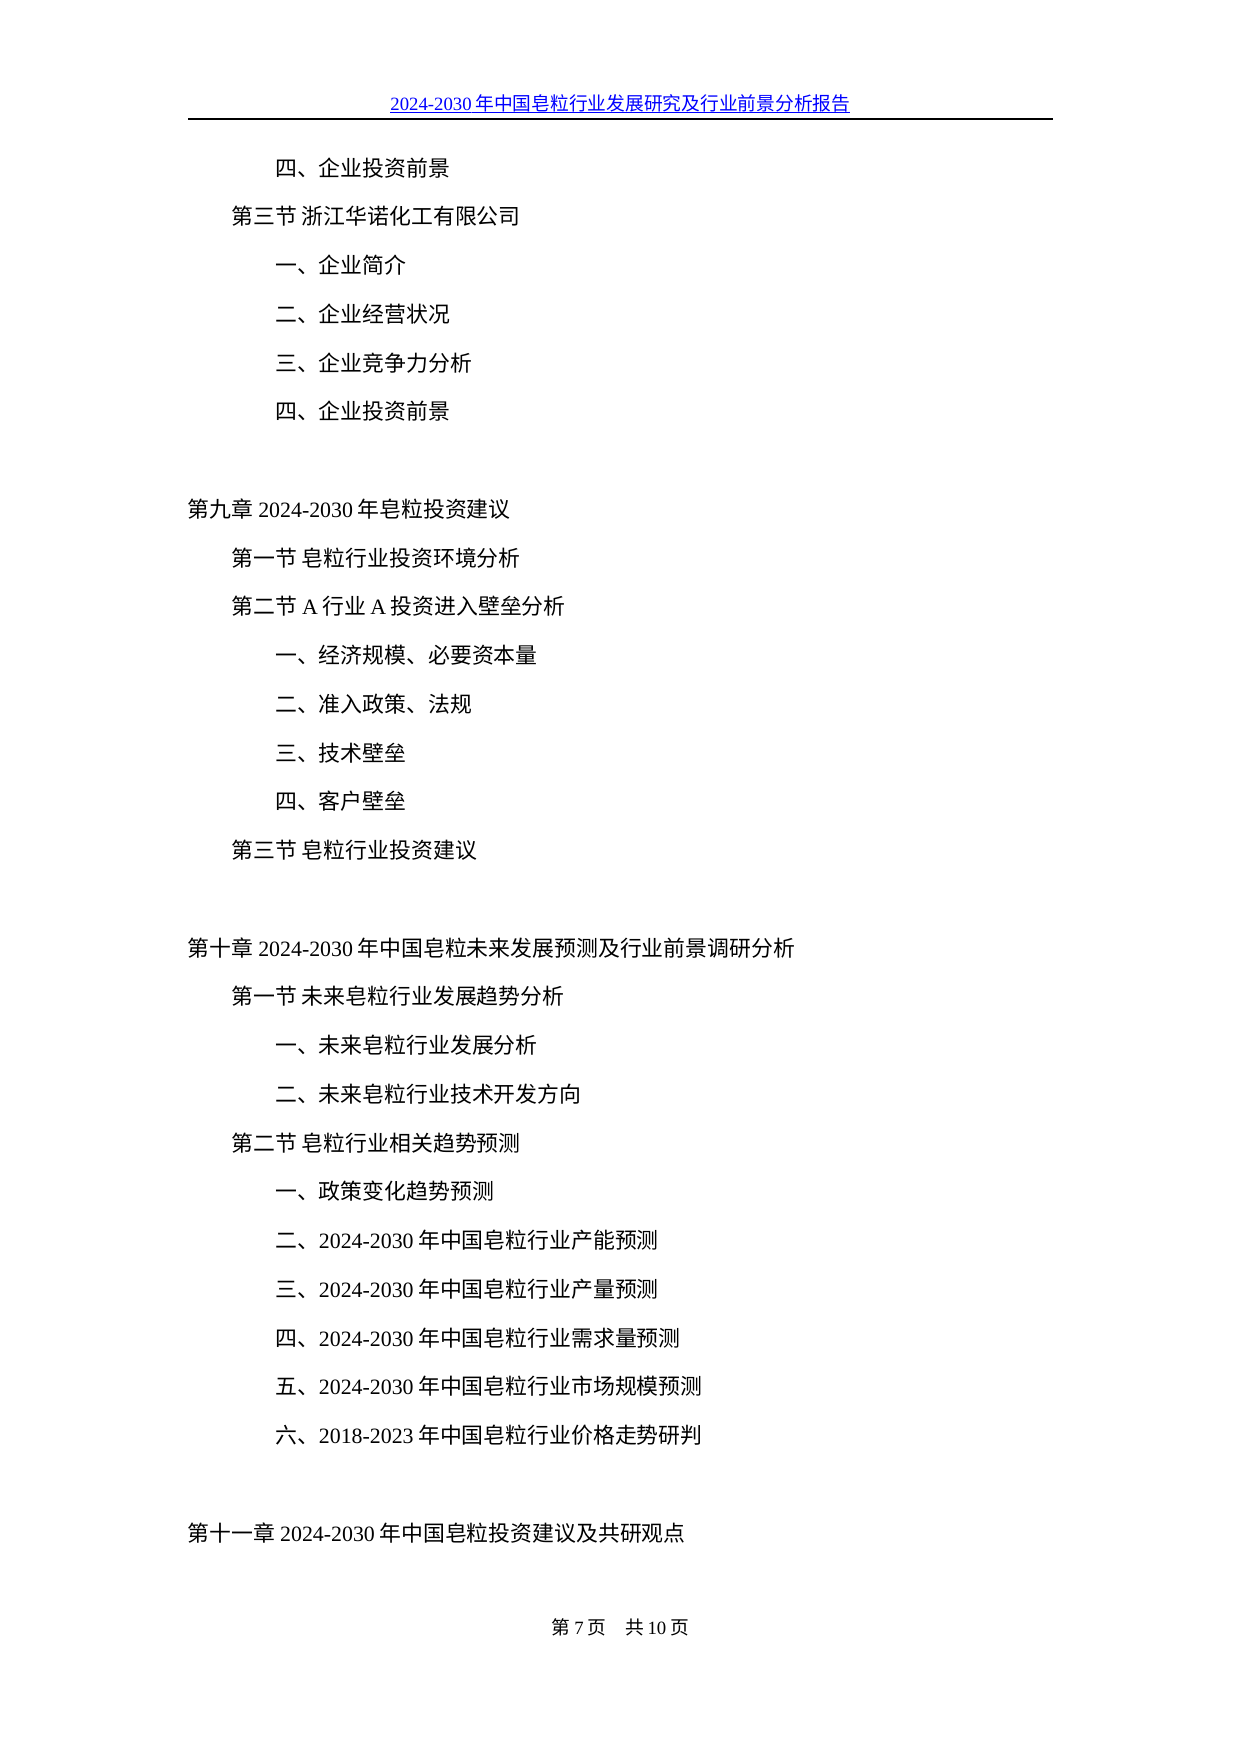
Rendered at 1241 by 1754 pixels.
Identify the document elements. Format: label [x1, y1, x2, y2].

text [187, 150, 1053, 1548]
